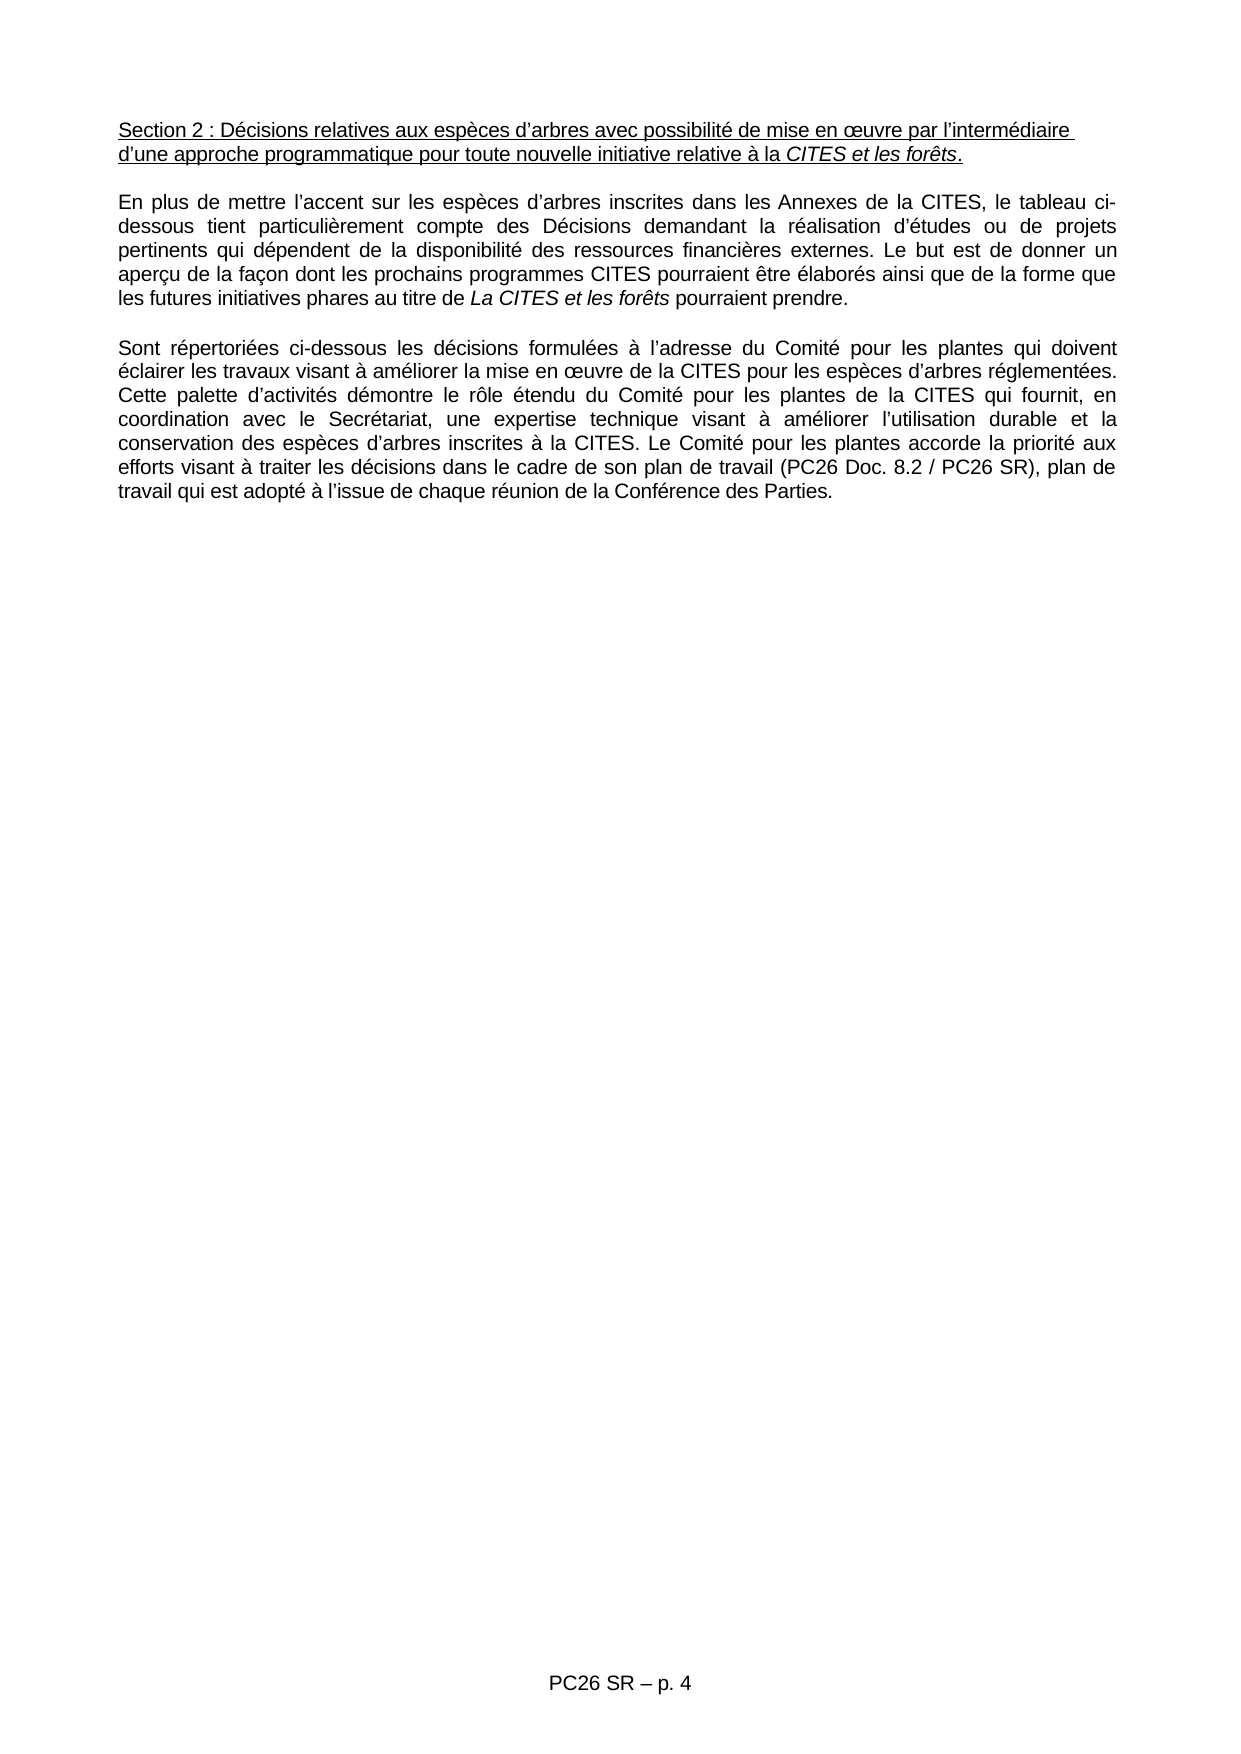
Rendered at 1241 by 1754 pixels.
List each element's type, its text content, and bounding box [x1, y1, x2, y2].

text Section 2 : Décisions relatives aux espèces d’arbres avec possibilité de mise en œuvre par l’intermédiaire d’une approche programmatique pour toute nouvelle initiative relative à la CITES et les forêts. [118, 118, 1122, 166]
text En plus de mettre l’accent sur les espèces d’arbres inscrites dans les Annexes de la CITES, le tableau ci-dessous tient particulièrement compte des Décisions demandant la réalisation d’études ou de projets pertinents qui dépendent de la disponibilité des ressources financières externes. Le but est de donner un aperçu de la façon dont les prochains programmes CITES pourraient être élaborés ainsi que de la forme que les futures initiatives phares au titre de La CITES et les forêts pourraient prendre. [118, 190, 1118, 310]
text Sont répertoriées ci-dessous les décisions formulées à l’adresse du Comité pour les plantes qui doivent éclairer les travaux visant à améliorer la mise en œuvre de la CITES pour les espèces d’arbres réglementées. Cette palette d’activités démontre le rôle étendu du Comité pour les plantes de la CITES qui fournit, en coordination avec le Secrétariat, une expertise technique visant à améliorer l’utilisation durable et la conservation des espèces d’arbres inscrites à la CITES. Le Comité pour les plantes accorde la priorité aux efforts visant à traiter les décisions dans le cadre de son plan de travail (PC26 Doc. 8.2 / PC26 SR), plan de travail qui est adopté à l’issue de chaque réunion de la Conférence des Parties. [118, 335, 1118, 503]
